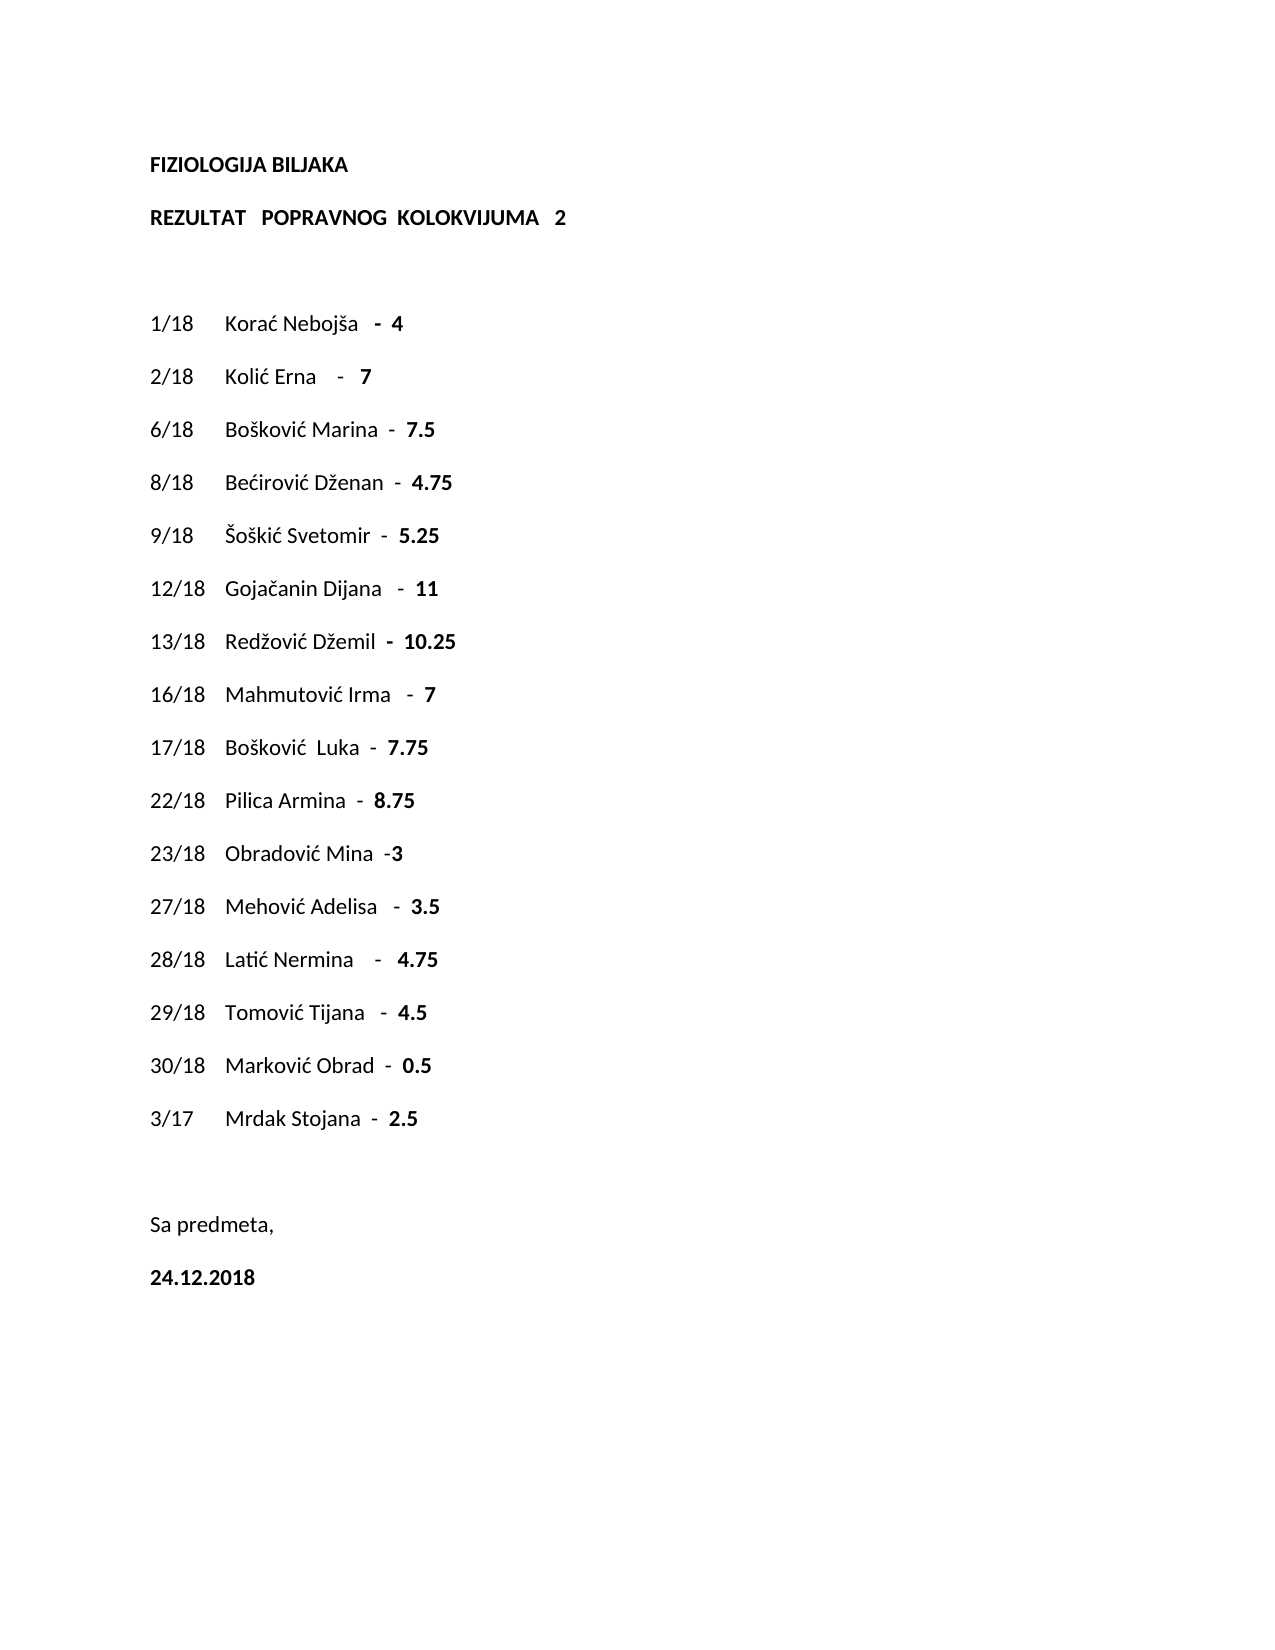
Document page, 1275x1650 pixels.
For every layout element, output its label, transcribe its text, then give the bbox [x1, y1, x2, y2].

text 2/18 Kolić Erna - 7 [150, 362, 1125, 390]
text 8/18 Bećirović Dženan - 4.75 [150, 468, 1125, 496]
text 28/18 Latić Nermina - 4.75 [150, 945, 1125, 973]
text FIZIOLOGIJA BILJAKA [150, 150, 1125, 178]
text 16/18 Mahmutović Irma - 7 [150, 680, 1125, 708]
text 29/18 Tomović Tijana - 4.5 [150, 998, 1125, 1026]
text 22/18 Pilica Armina - 8.75 [150, 786, 1125, 814]
text 23/18 Obradović Mina -3 [150, 839, 1125, 867]
text 13/18 Redžović Džemil - 10.25 [150, 627, 1125, 655]
text Sa predmeta, [150, 1210, 1125, 1238]
text 30/18 Marković Obrad - 0.5 [150, 1051, 1125, 1079]
text REZULTAT POPRAVNOG KOLOKVIJUMA 2 [150, 203, 1125, 231]
text 1/18 Korać Nebojša - 4 [150, 309, 1125, 337]
text 3/17 Mrdak Stojana - 2.5 [150, 1104, 1125, 1132]
text 27/18 Mehović Adelisa - 3.5 [150, 892, 1125, 920]
text 24.12.2018 [150, 1263, 1125, 1291]
text 12/18 Gojačanin Dijana - 11 [150, 574, 1125, 602]
text 17/18 Bošković Luka - 7.75 [150, 733, 1125, 761]
text 9/18 Šoškić Svetomir - 5.25 [150, 521, 1125, 549]
text 6/18 Bošković Marina - 7.5 [150, 415, 1125, 443]
